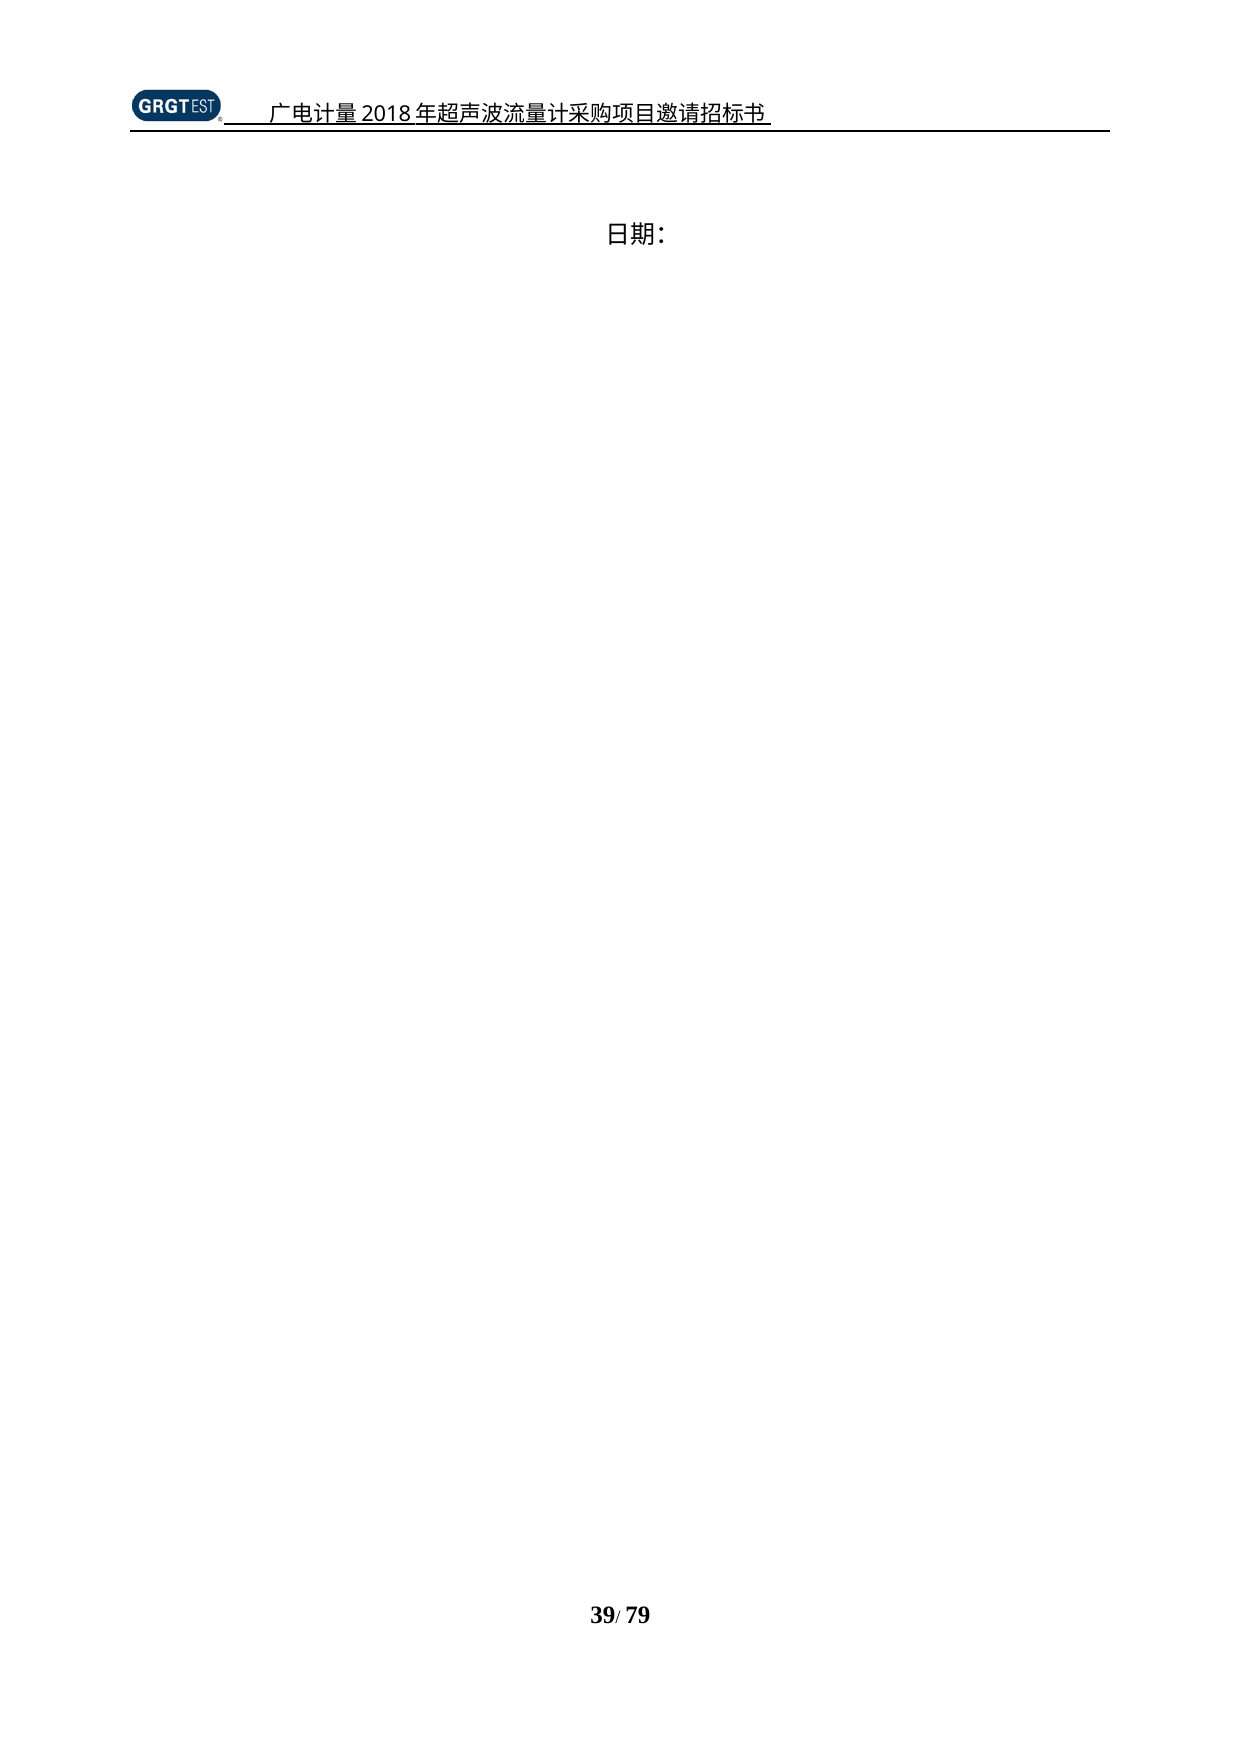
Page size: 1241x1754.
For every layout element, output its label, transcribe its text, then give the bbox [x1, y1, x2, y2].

text 日期： [130, 200, 1110, 265]
picture [129, 88, 224, 122]
